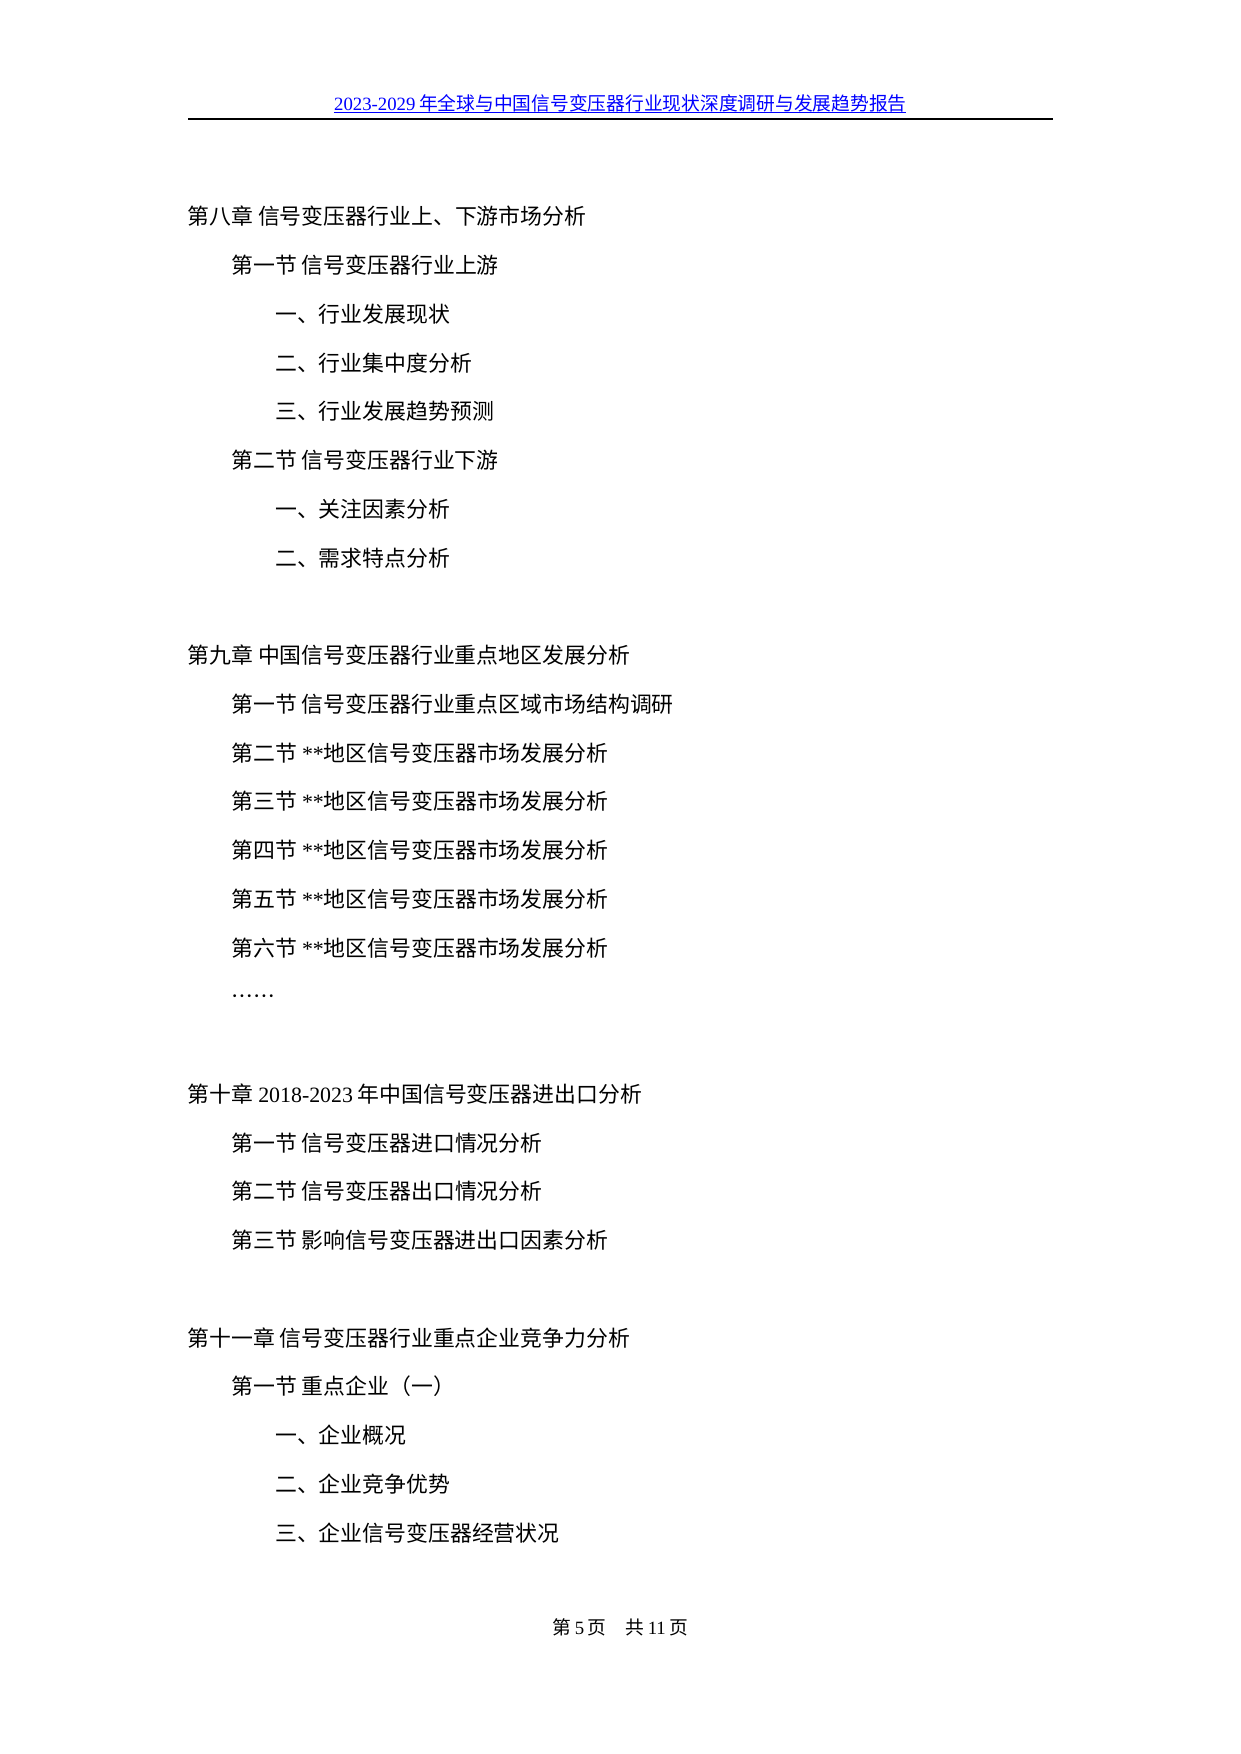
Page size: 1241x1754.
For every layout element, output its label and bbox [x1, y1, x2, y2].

text [187, 150, 1053, 1548]
